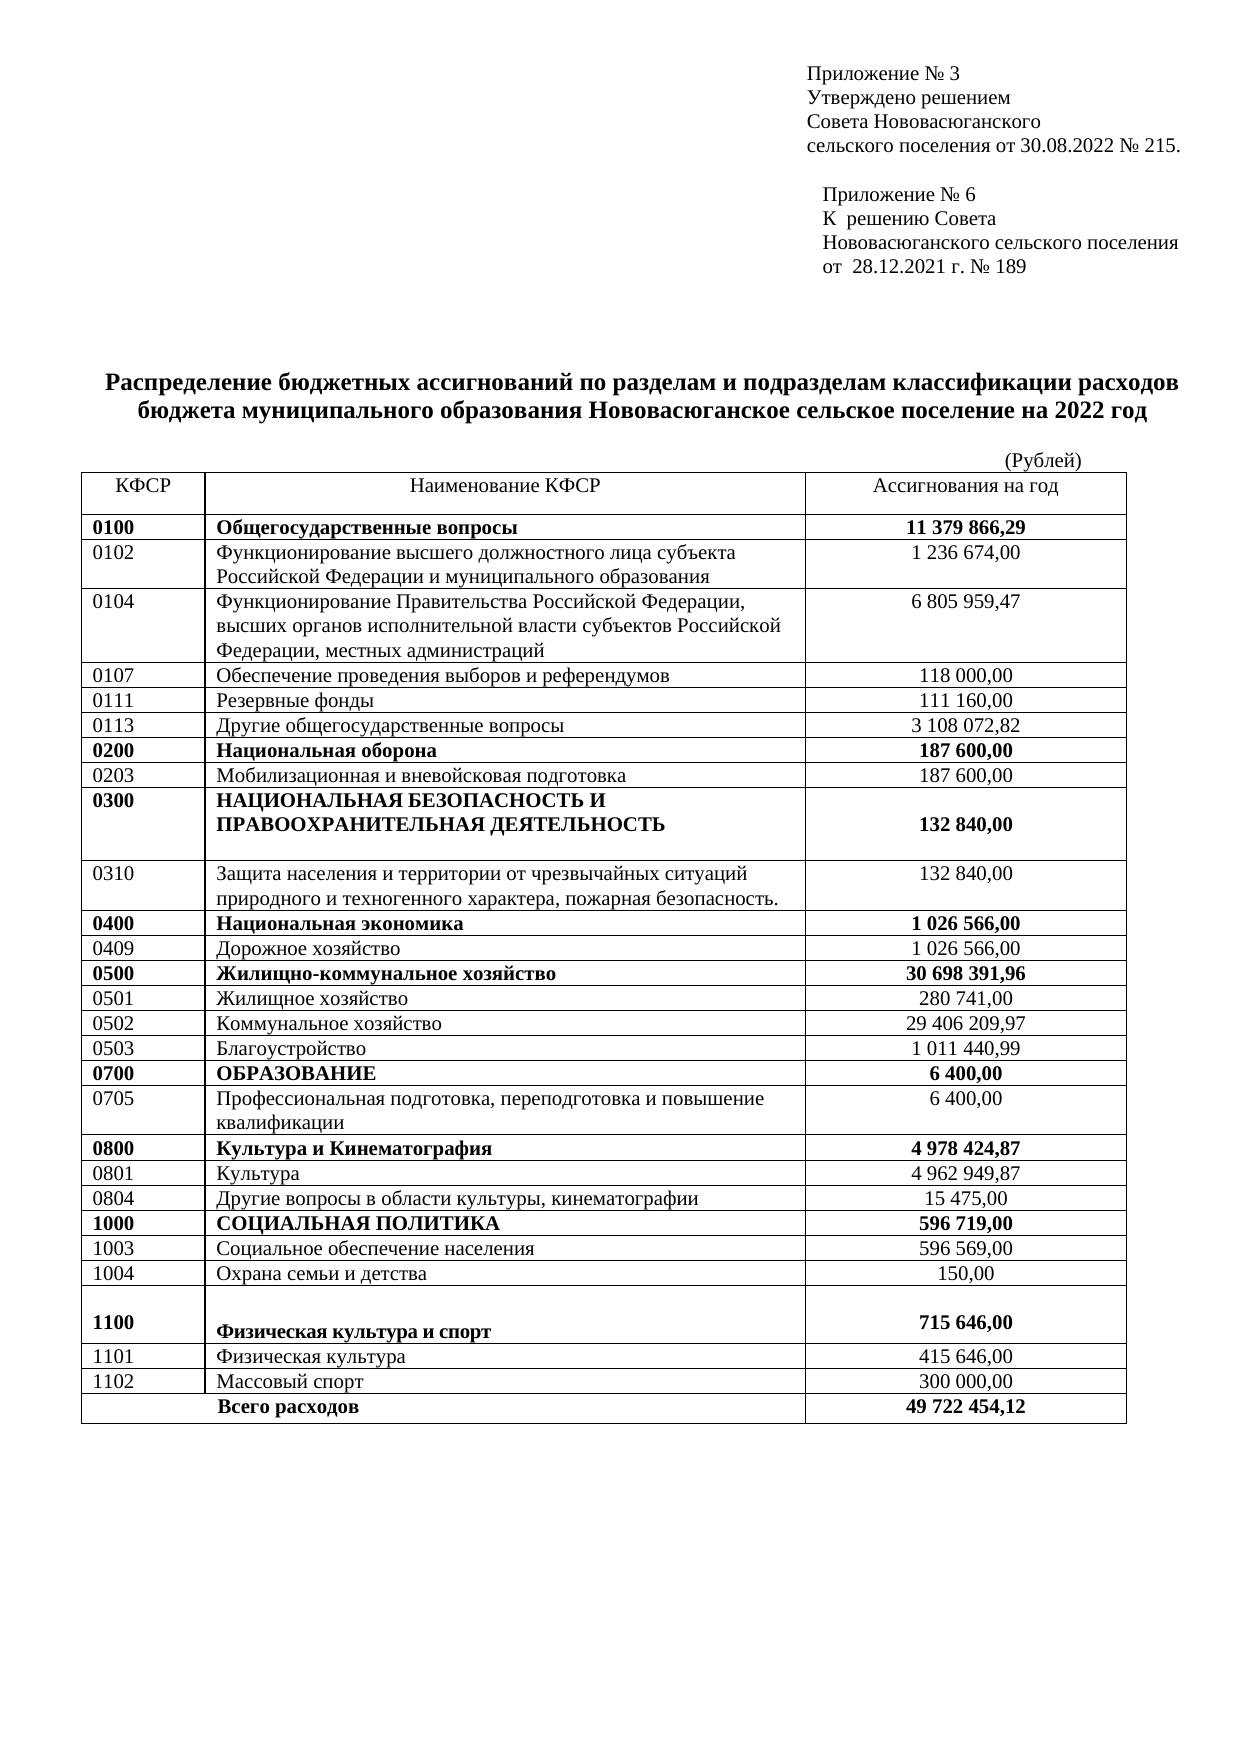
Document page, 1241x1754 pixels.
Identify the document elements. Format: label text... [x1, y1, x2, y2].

table_cell 0100 [82, 515, 204, 539]
text (Рублей) [103, 448, 1181, 472]
table_cell Национальная оборона [206, 738, 805, 762]
table_cell Общегосударственные вопросы [206, 515, 805, 539]
text Распределение бюджетных ассигнований по разделам и подразделам классификации расходов бюджета муниципального образования Нововасюганское сельское поселение на 2022 год [103, 367, 1181, 424]
table_cell Национальная экономика [206, 911, 805, 934]
table_cell 0113 [82, 713, 204, 737]
table_cell 150,00 [806, 1261, 1126, 1285]
table_cell 0409 [82, 936, 204, 960]
table_cell Защита населения и территории от чрезвычайных ситуаций природного и техногенного характера, пожарная безопасность. [206, 861, 805, 909]
table_cell 3 108 072,82 [806, 713, 1126, 737]
table_cell 4 962 949,87 [806, 1161, 1126, 1184]
table_cell 1101 [82, 1344, 204, 1368]
table_cell Другие вопросы в области культуры, кинематографии [206, 1186, 805, 1210]
table_cell Охрана семьи и детства [206, 1261, 805, 1285]
title Приложение № 6 [103, 181, 1181, 206]
table_cell 0310 [82, 861, 204, 909]
table_cell Коммунальное хозяйство [206, 1011, 805, 1035]
table_cell Функционирование Правительства Российской Федерации, высших органов исполнительной власти субъектов Российской Федерации, местных администраций [206, 589, 805, 662]
table_header Ассигнования на год [806, 473, 1126, 514]
table_cell 1004 [82, 1261, 204, 1285]
table_cell 15 475,00 [806, 1186, 1126, 1210]
table_cell 0801 [82, 1161, 204, 1184]
table_cell Мобилизационная и вневойсковая подготовка [206, 763, 805, 787]
table_cell 0300 [82, 788, 204, 860]
table_cell 11 379 866,29 [806, 515, 1126, 539]
table_cell 0500 [82, 961, 204, 985]
table_cell Физическая культура [206, 1344, 805, 1368]
table_cell СОЦИАЛЬНАЯ ПОЛИТИКА [206, 1211, 805, 1235]
table_cell 0111 [82, 688, 204, 712]
table_cell Дорожное хозяйство [206, 936, 805, 960]
title сельского поселения от 30.08.2022 № 215. [103, 133, 1181, 157]
table_cell 132 840,00 [806, 861, 1126, 909]
table_cell 187 600,00 [806, 738, 1126, 762]
table_cell 187 600,00 [806, 763, 1126, 787]
table_cell 0502 [82, 1011, 204, 1035]
table_cell 0503 [82, 1036, 204, 1060]
table_cell 0107 [82, 663, 204, 687]
table_cell 0104 [82, 589, 204, 662]
table_cell 0102 [82, 540, 204, 588]
table_cell 415 646,00 [806, 1344, 1126, 1368]
table_cell Другие общегосударственные вопросы [206, 713, 805, 737]
table_cell 596 719,00 [806, 1211, 1126, 1235]
table_cell Культура и Кинематография [206, 1135, 805, 1159]
title Приложение № 3 [103, 61, 1181, 85]
title Совета Нововасюганского [103, 109, 1181, 133]
table_cell 300 000,00 [806, 1369, 1126, 1393]
table_cell 0705 [82, 1086, 204, 1134]
table_cell ОБРАЗОВАНИЕ [206, 1061, 805, 1085]
table_cell 4 978 424,87 [806, 1135, 1126, 1159]
table_cell Всего расходов [82, 1394, 805, 1422]
table_cell 0501 [82, 986, 204, 1010]
table_cell 1 026 566,00 [806, 911, 1126, 934]
title Утверждено решением [103, 85, 1181, 109]
table_cell Социальное обеспечение населения [206, 1236, 805, 1260]
table_cell Функционирование высшего должностного лица субъекта Российской Федерации и муниципального образования [206, 540, 805, 588]
table_cell НАЦИОНАЛЬНАЯ БЕЗОПАСНОСТЬ И ПРАВООХРАНИТЕЛЬНАЯ ДЕЯТЕЛЬНОСТЬ [206, 788, 805, 860]
table_cell 0800 [82, 1135, 204, 1159]
table_cell 49 722 454,12 [806, 1394, 1126, 1422]
table_cell Физическая культура и спорт [206, 1286, 805, 1343]
table_cell 0804 [82, 1186, 204, 1210]
table_cell 0400 [82, 911, 204, 934]
table_cell 1000 [82, 1211, 204, 1235]
table_cell 1 011 440,99 [806, 1036, 1126, 1060]
table_cell 29 406 209,97 [806, 1011, 1126, 1035]
table_cell Жилищно-коммунальное хозяйство [206, 961, 805, 985]
table_header КФСР [82, 473, 204, 514]
table_cell Массовый спорт [206, 1369, 805, 1393]
table_cell 596 569,00 [806, 1236, 1126, 1260]
table_cell 1 026 566,00 [806, 936, 1126, 960]
table_cell Благоустройство [206, 1036, 805, 1060]
table_cell 1102 [82, 1369, 204, 1393]
table_cell Резервные фонды [206, 688, 805, 712]
title К решению Совета [103, 206, 1181, 229]
table_cell Профессиональная подготовка, переподготовка и повышение квалификации [206, 1086, 805, 1134]
table_cell 1100 [82, 1286, 204, 1343]
table_cell 118 000,00 [806, 663, 1126, 687]
table_cell 715 646,00 [806, 1286, 1126, 1343]
table_cell 6 400,00 [806, 1061, 1126, 1085]
table_cell 1 236 674,00 [806, 540, 1126, 588]
table_header Наименование КФСР [206, 473, 805, 514]
table_cell 0200 [82, 738, 204, 762]
table_cell 280 741,00 [806, 986, 1126, 1010]
table_cell 1003 [82, 1236, 204, 1260]
table_cell 6 805 959,47 [806, 589, 1126, 662]
table_cell 111 160,00 [806, 688, 1126, 712]
table_cell Культура [206, 1161, 805, 1184]
table_cell Обеспечение проведения выборов и референдумов [206, 663, 805, 687]
table_cell 6 400,00 [806, 1086, 1126, 1134]
table_cell Жилищное хозяйство [206, 986, 805, 1010]
title от 28.12.2021 г. № 189 [103, 254, 1181, 278]
table_cell 0700 [82, 1061, 204, 1085]
table_cell 132 840,00 [806, 788, 1126, 860]
title Нововасюганского сельского поселения [103, 229, 1181, 254]
table_cell 0203 [82, 763, 204, 787]
table_cell 30 698 391,96 [806, 961, 1126, 985]
